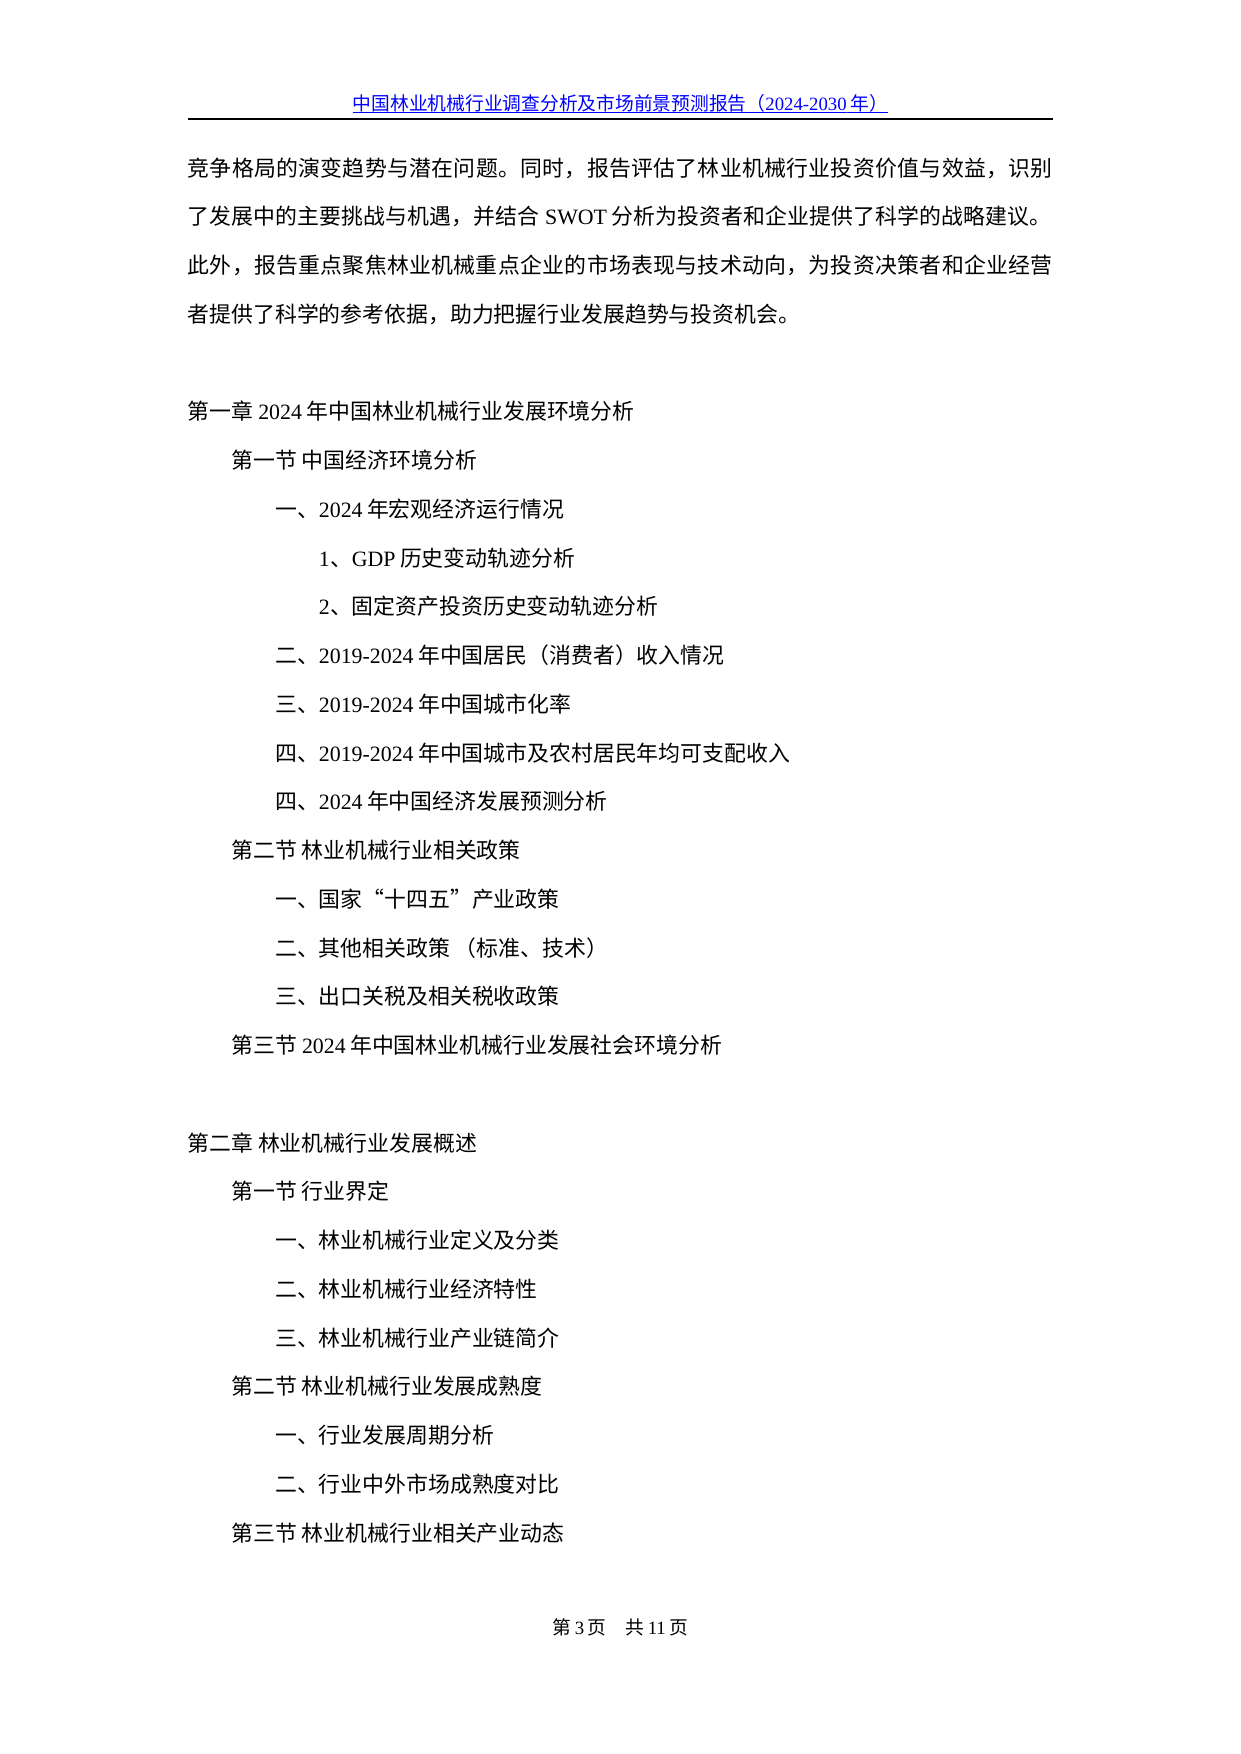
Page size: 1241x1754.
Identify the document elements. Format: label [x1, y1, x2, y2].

text [187, 150, 1053, 1548]
